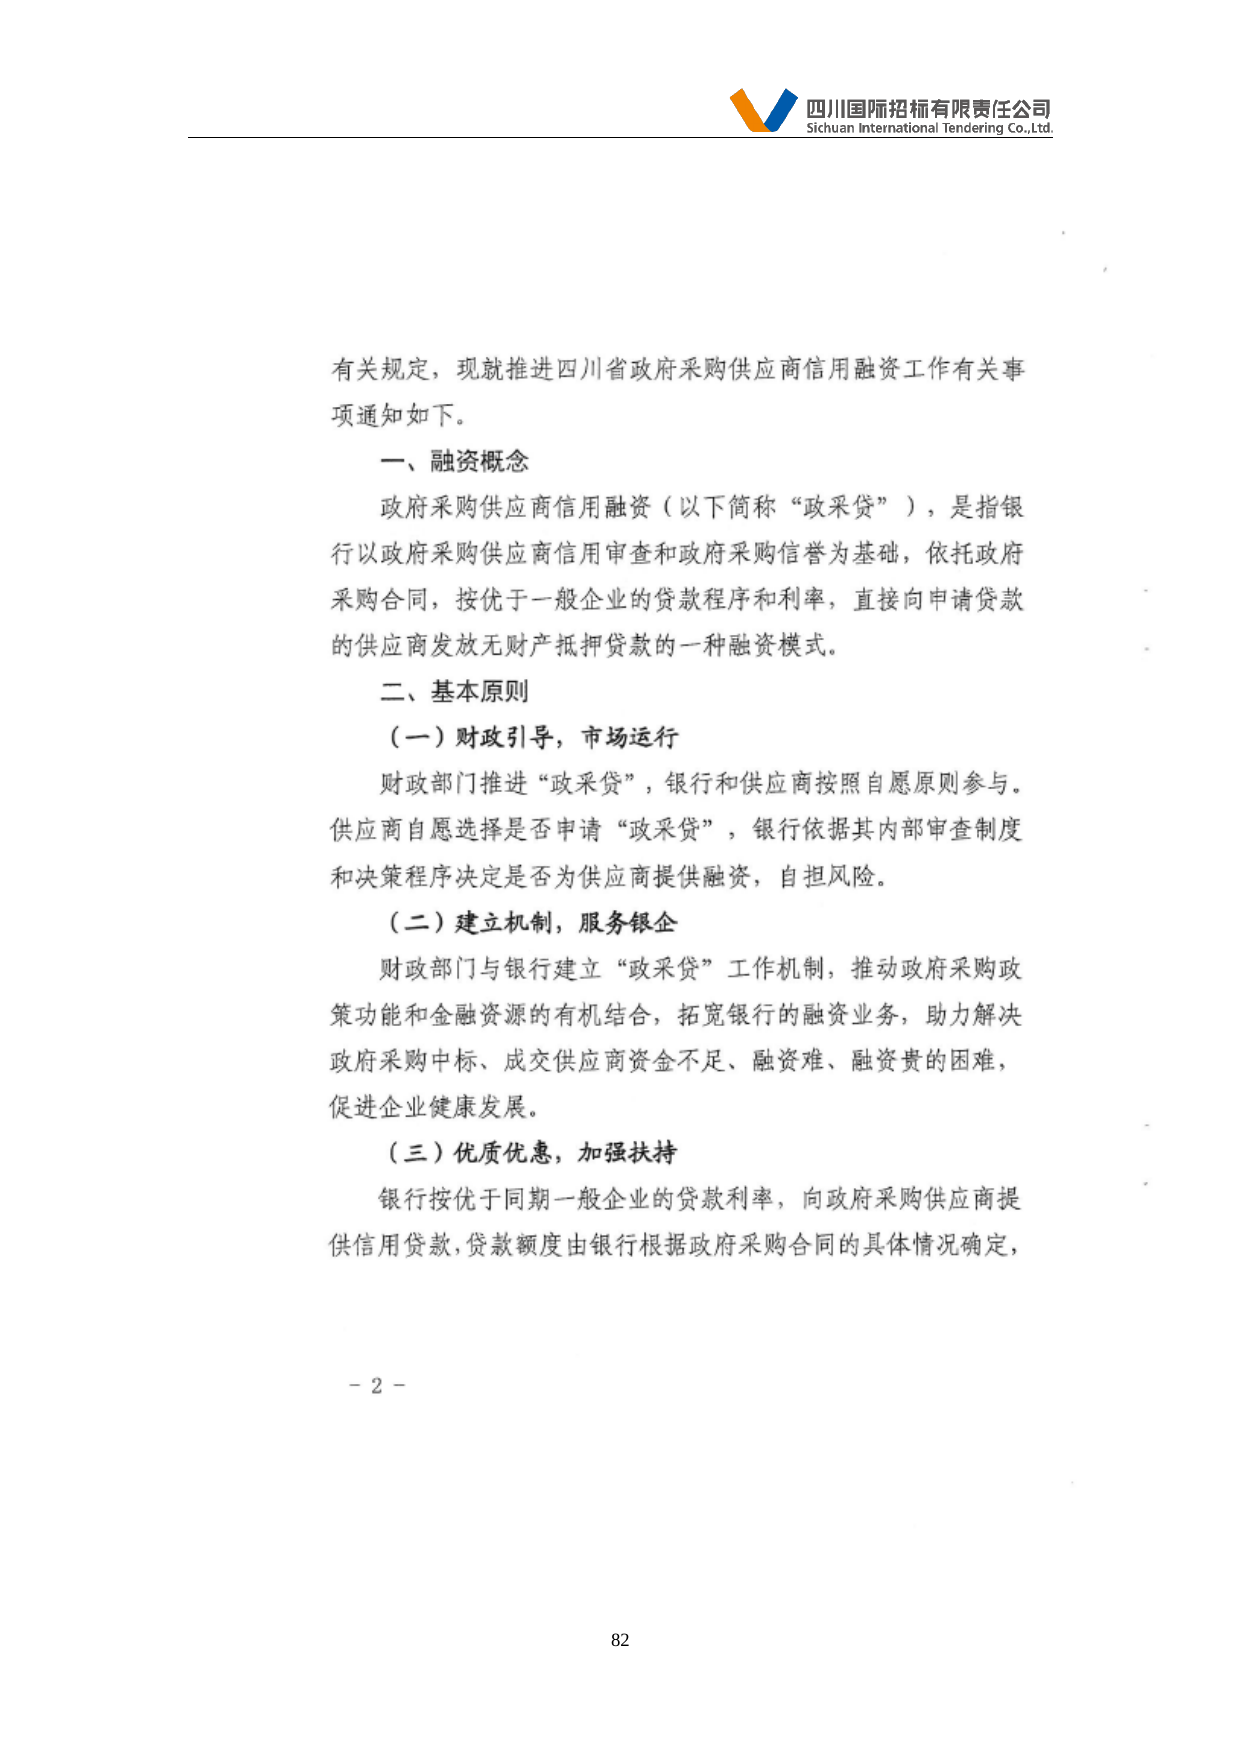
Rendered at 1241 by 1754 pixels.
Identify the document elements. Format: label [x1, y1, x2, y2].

picture [729, 88, 1053, 135]
picture [187, 166, 1163, 1535]
